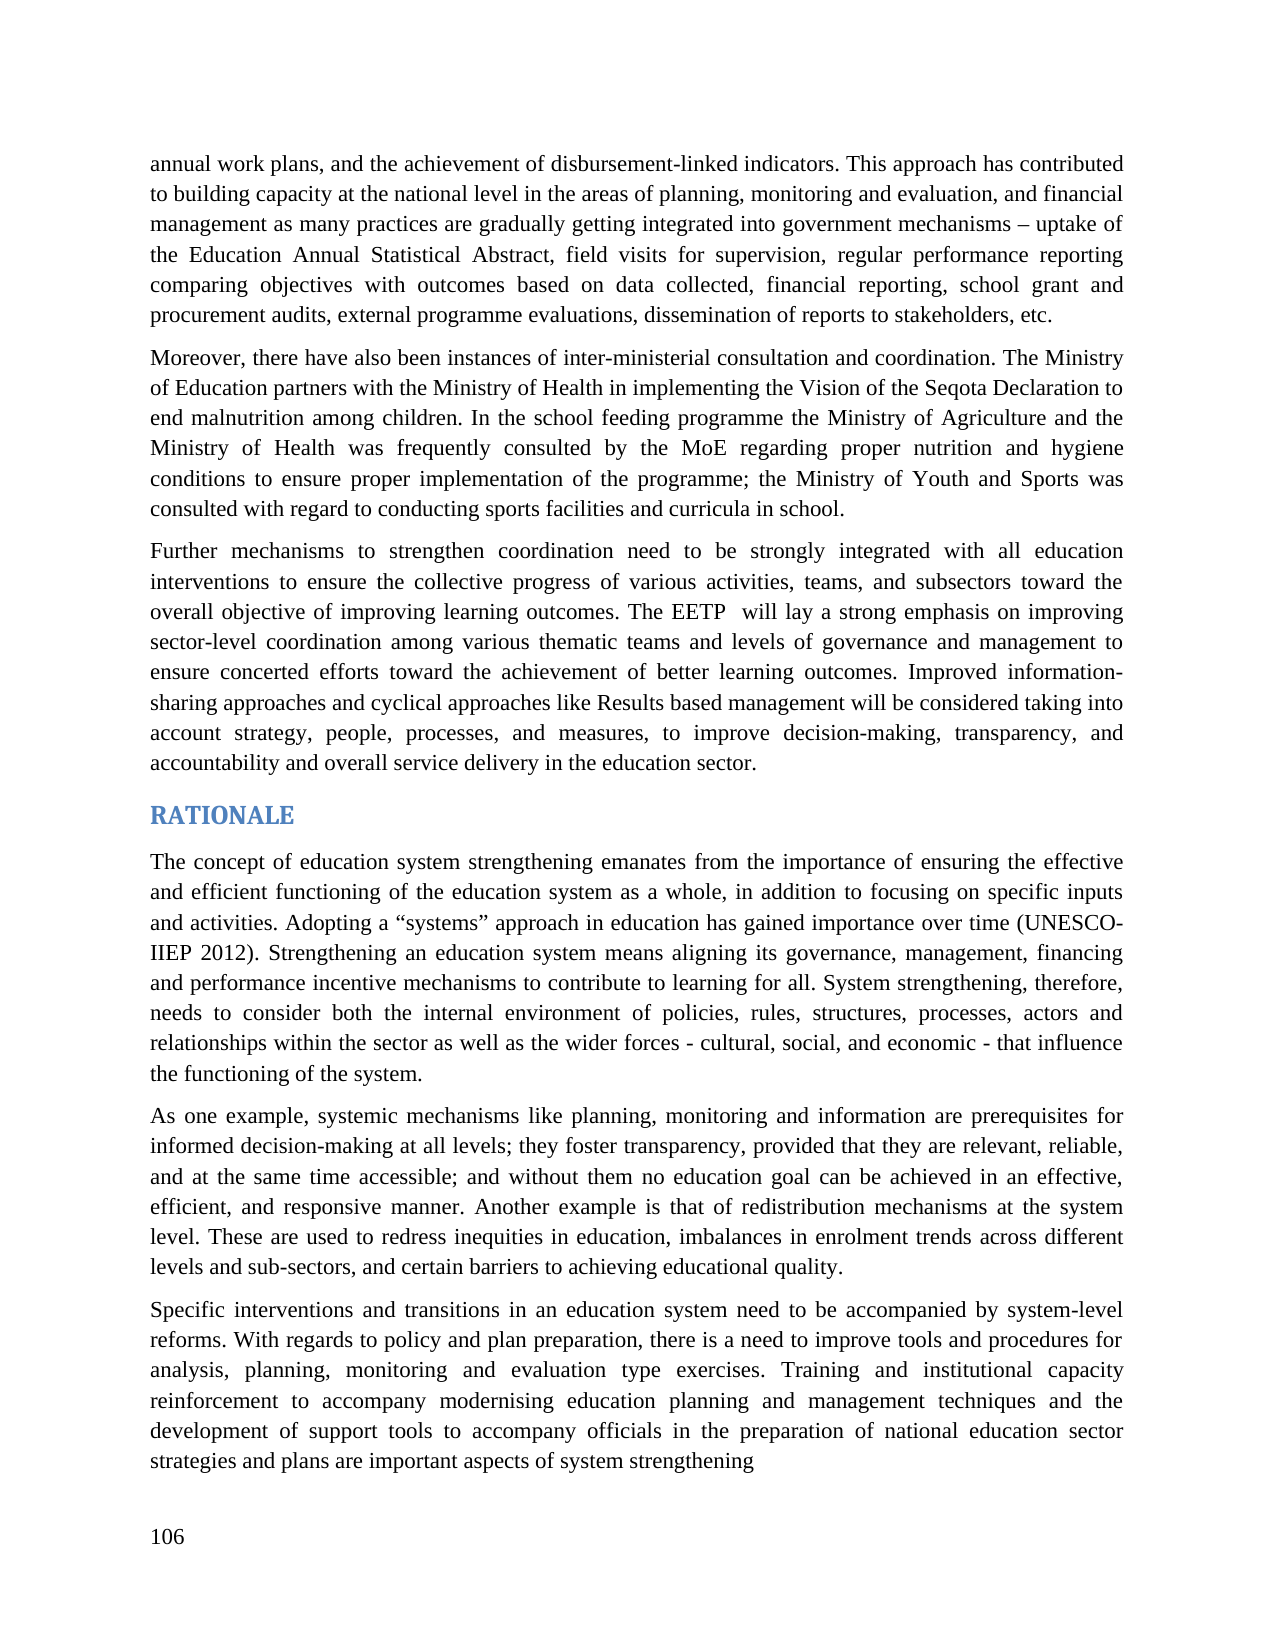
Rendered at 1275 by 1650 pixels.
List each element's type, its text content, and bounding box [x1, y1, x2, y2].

subtitle RATIONALE [150, 800, 1125, 831]
text Further mechanisms to strengthen coordination need to be strongly integrated with all education interventions to ensure the collective progress of various activities, teams, and subsectors toward the overall objective of improving learning outcomes. The EETP will lay a strong emphasis on improving sector-level coordination among various thematic teams and levels of governance and management to ensure concerted efforts toward the achievement of better learning outcomes. Improved information-sharing approaches and cyclical approaches like Results based management will be considered taking into account strategy, people, processes, and measures, to improve decision-making, transparency, and accountability and overall service delivery in the education sector. [150, 537, 1125, 775]
text As one example, systemic mechanisms like planning, monitoring and information are prerequisites for informed decision-making at all levels; they foster transparency, provided that they are relevant, reliable, and at the same time accessible; and without them no education goal can be achieved in an effective, efficient, and responsive manner. Another example is that of redistribution mechanisms at the system level. These are used to redress inequities in education, imbalances in enrolment trends across different levels and sub-sectors, and certain barriers to achieving educational quality. [150, 1102, 1125, 1280]
text Moreover, there have also been instances of inter-ministerial consultation and coordination. The Ministry of Education partners with the Ministry of Health in implementing the Vision of the Seqota Declaration to end malnutrition among children. In the school feeding programme the Ministry of Agriculture and the Ministry of Health was frequently consulted by the MoE regarding proper nutrition and hygiene conditions to ensure proper implementation of the programme; the Ministry of Youth and Sports was consulted with regard to conducting sports facilities and curricula in school. [150, 344, 1125, 521]
text Specific interventions and transitions in an education system need to be accompanied by system-level reforms. With regards to policy and plan preparation, there is a need to improve tools and procedures for analysis, planning, monitoring and evaluation type exercises. Training and institutional capacity reinforcement to accompany modernising education planning and management techniques and the development of support tools to accompany officials in the preparation of national education sector strategies and plans are important aspects of system strengthening [150, 1296, 1125, 1473]
text The concept of education system strengthening emanates from the importance of ensuring the effective and efficient functioning of the education system as a whole, in addition to focusing on specific inputs and activities. Adopting a “systems” approach in education has gained importance over time (UNESCO-IIEP 2012). Strengthening an education system means aligning its governance, management, financing and performance incentive mechanisms to contribute to learning for all. System strengthening, therefore, needs to consider both the internal environment of policies, rules, structures, processes, actors and relationships within the sector as well as the wider forces - cultural, social, and economic - that influence the functioning of the system. [150, 848, 1125, 1086]
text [150, 150, 1125, 327]
